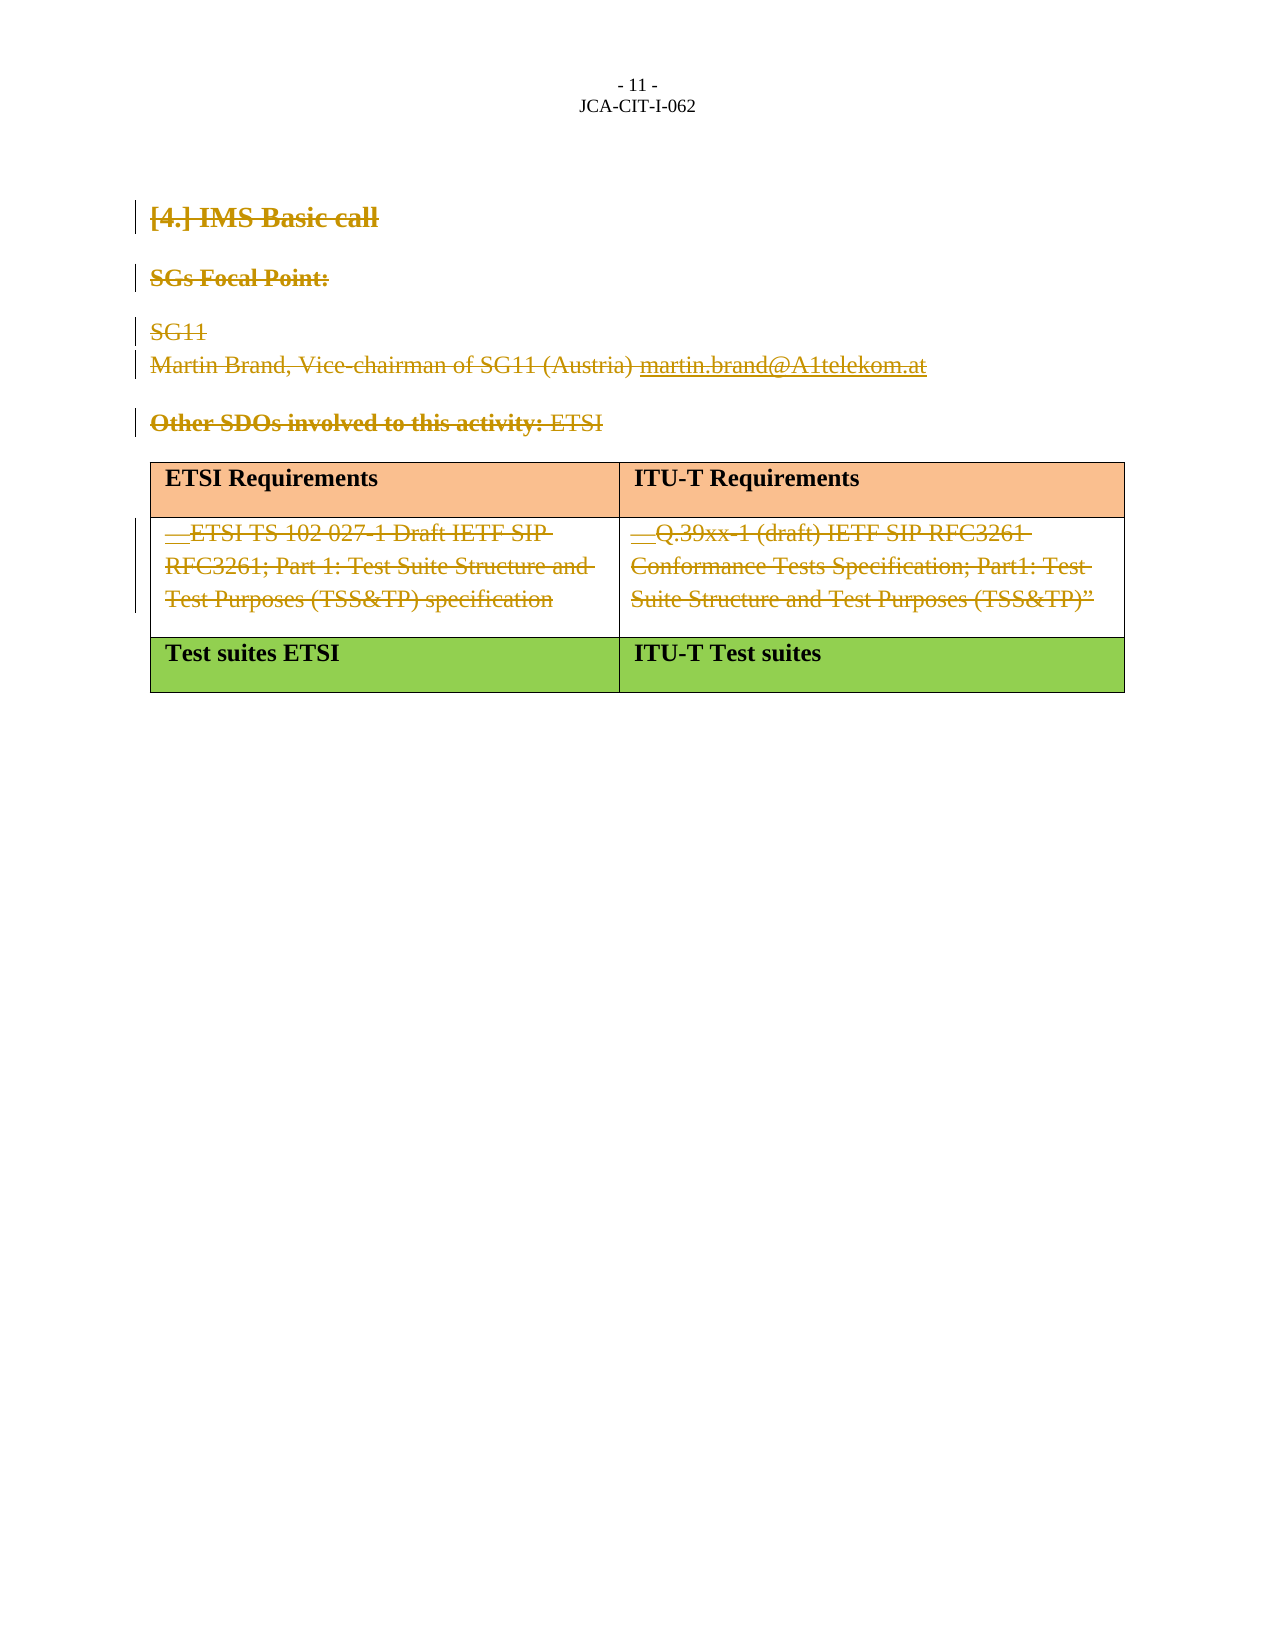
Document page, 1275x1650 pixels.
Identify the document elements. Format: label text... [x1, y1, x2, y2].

table_cell ITU-T Test suites [620, 638, 1124, 692]
table_cell Test suites ETSI [151, 638, 619, 692]
table_cell [620, 518, 1124, 637]
table_header ITU-T Requirements [620, 463, 1124, 517]
table_header ETSI Requirements [151, 463, 619, 517]
table_cell [151, 518, 619, 637]
